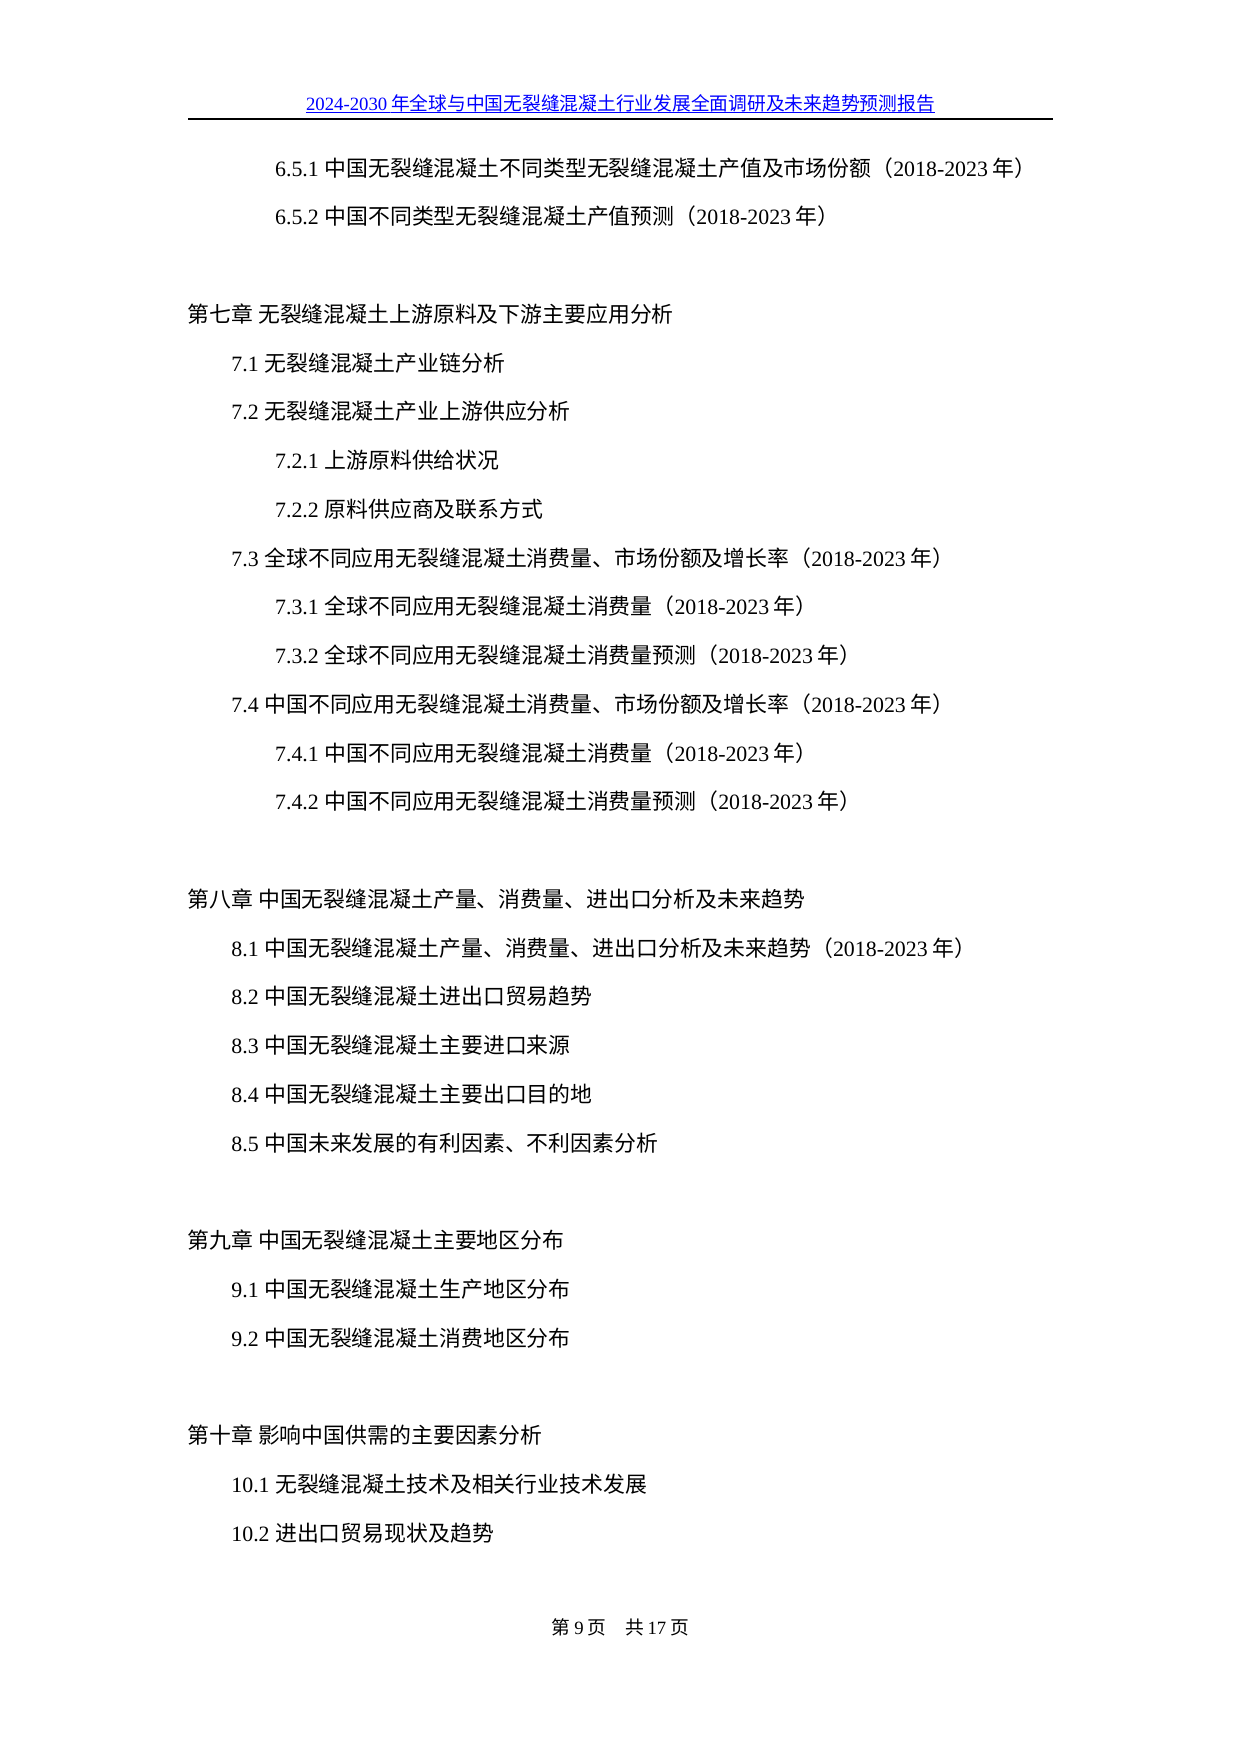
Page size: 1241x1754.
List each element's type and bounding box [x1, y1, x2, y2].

text [187, 150, 1053, 1548]
